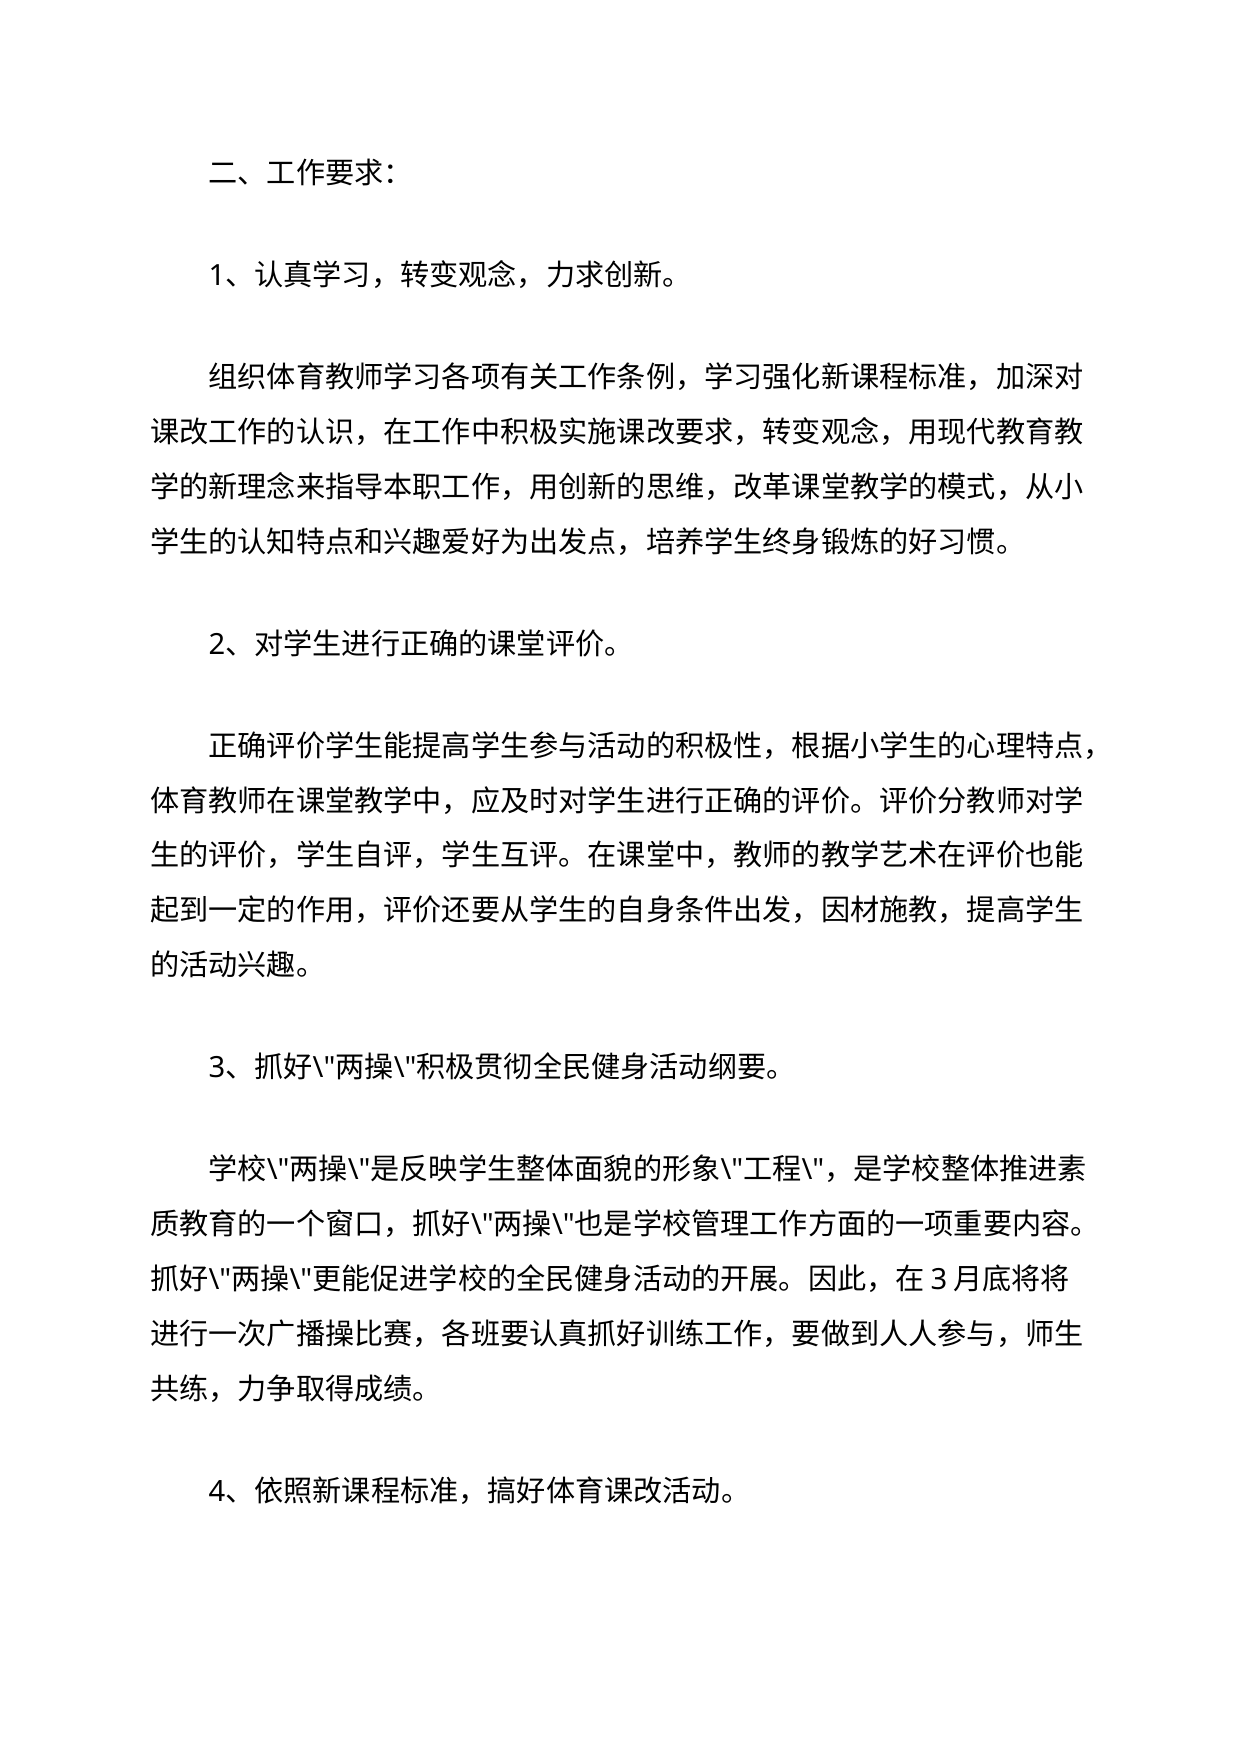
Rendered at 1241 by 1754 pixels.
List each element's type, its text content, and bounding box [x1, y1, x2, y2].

text 组织体育教师学习各项有关工作条例，学习强化新课程标准，加深对课改工作的认识，在工作中积极实施课改要求，转变观念，用现代教育教学的新理念来指导本职工作，用创新的思维，改革课堂教学的模式，从小学生的认知特点和兴趣爱好为出发点，培养学生终身锻炼的好习惯。 [150, 354, 1090, 561]
text 3、抓好\"两操\"积极贯彻全民健身活动纲要。 [150, 1043, 1090, 1086]
text 4、依照新课程标准，搞好体育课改活动。 [150, 1467, 1090, 1509]
text 二、工作要求： [150, 150, 1090, 192]
text 1、认真学习，转变观念，力求创新。 [150, 252, 1090, 294]
text 正确评价学生能提高学生参与活动的积极性，根据小学生的心理特点，体育教师在课堂教学中，应及时对学生进行正确的评价。评价分教师对学生的评价，学生自评，学生互评。在课堂中，教师的教学艺术在评价也能起到一定的作用，评价还要从学生的自身条件出发，因材施教，提高学生的活动兴趣。 [150, 722, 1090, 984]
text 学校\"两操\"是反映学生整体面貌的形象\"工程\"，是学校整体推进素质教育的一个窗口，抓好\"两操\"也是学校管理工作方面的一项重要内容。抓好\"两操\"更能促进学校的全民健身活动的开展。因此，在3月底将将进行一次广播操比赛，各班要认真抓好训练工作，要做到人人参与，师生共练，力争取得成绩。 [150, 1146, 1090, 1408]
text 2、对学生进行正确的课堂评价。 [150, 620, 1090, 663]
